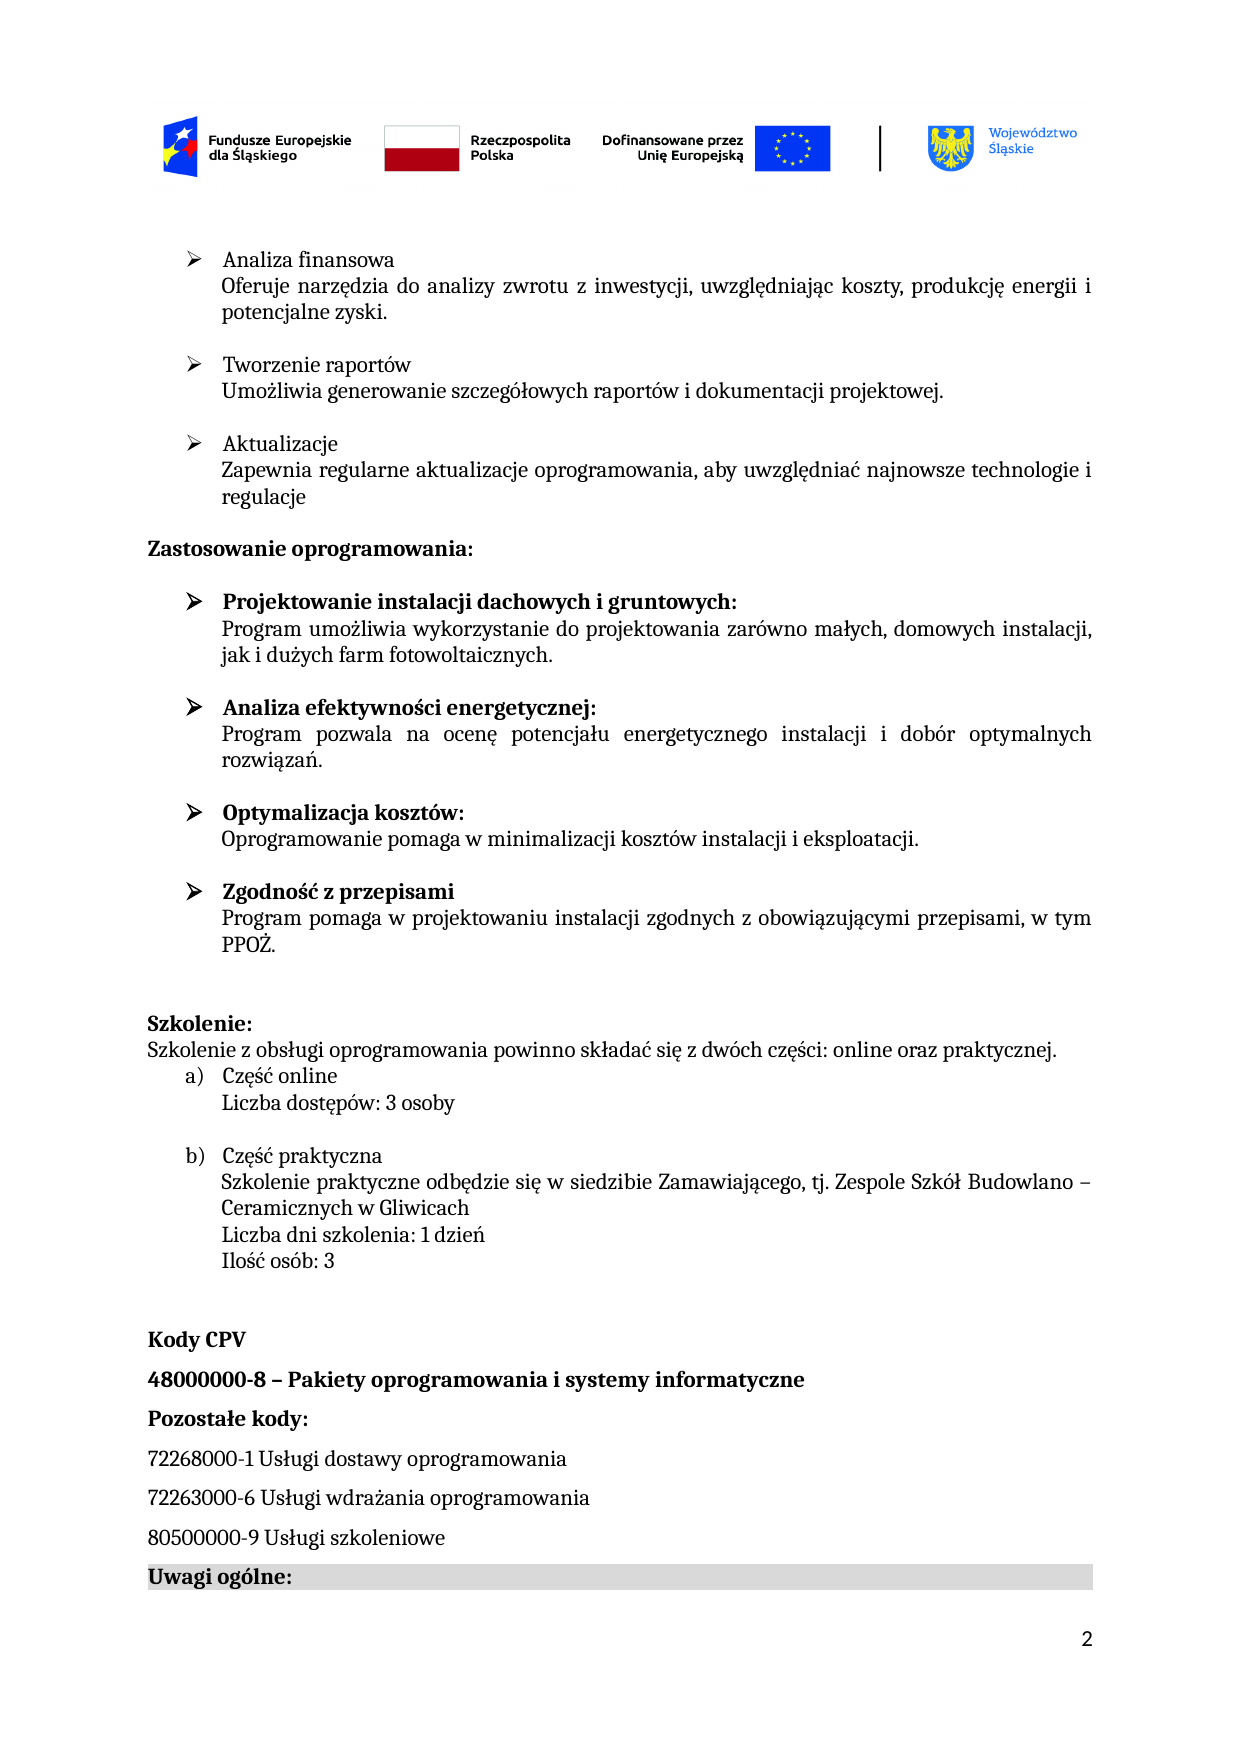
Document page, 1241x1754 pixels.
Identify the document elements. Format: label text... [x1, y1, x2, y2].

text Ilość osób: 3 [221, 1248, 1093, 1274]
text Pozostałe kody: [148, 1406, 1093, 1432]
text Liczba dni szkolenia: 1 dzień [221, 1221, 1093, 1248]
list Część online [185, 1063, 1093, 1090]
list Projektowanie instalacji dachowych i gruntowych: [185, 589, 1093, 615]
list Optymalizacja kosztów: [185, 800, 1093, 826]
text 80500000-9 Usługi szkoleniowe [148, 1524, 1093, 1551]
text Zastosowanie oprogramowania: [148, 536, 1093, 563]
text Zapewnia regularne aktualizacje oprogramowania, aby uwzględniać najnowsze technologie i regulacje [221, 457, 1093, 510]
text Program pomaga w projektowaniu instalacji zgodnych z obowiązującymi przepisami, w tym PPOŻ. [221, 905, 1093, 958]
text Oprogramowanie pomaga w minimalizacji kosztów instalacji i eksploatacji. [221, 826, 1093, 852]
list Analiza efektywności energetycznej: [185, 694, 1093, 721]
text Kody CPV [148, 1327, 1093, 1353]
text Program pozwala na ocenę potencjału energetycznego instalacji i dobór optymalnych rozwiązań. [221, 721, 1093, 773]
text Liczba dostępów: 3 osoby [221, 1090, 1093, 1116]
list Zgodność z przepisami [185, 879, 1093, 905]
text Oferuje narzędzia do analizy zwrotu z inwestycji, uwzględniając koszty, produkcję energii i potencjalne zyski. [221, 273, 1093, 325]
text Umożliwia generowanie szczegółowych raportów i dokumentacji projektowej. [148, 378, 1093, 404]
text Szkolenie: [148, 1011, 1093, 1037]
text 72268000-1 Usługi dostawy oprogramowania [148, 1445, 1093, 1472]
text Uwagi ogólne: [148, 1564, 1093, 1590]
list Aktualizacje [185, 431, 1093, 457]
text Program umożliwia wykorzystanie do projektowania zarówno małych, domowych instalacji, jak i dużych farm fotowoltaicznych. [221, 615, 1093, 668]
text Szkolenie z obsługi oprogramowania powinno składać się z dwóch części: online oraz praktycznej. [148, 1037, 1093, 1063]
text 48000000-8 – Pakiety oprogramowania i systemy informatyczne [148, 1366, 1093, 1393]
list Tworzenie raportów [185, 352, 1093, 378]
text Szkolenie praktyczne odbędzie się w siedzibie Zamawiającego, tj. Zespole Szkół Budowlano – Ceramicznych w Gliwicach [221, 1169, 1093, 1221]
text 72263000-6 Usługi wdrażania oprogramowania [148, 1485, 1093, 1511]
list Analiza finansowa [185, 246, 1093, 273]
list Część praktyczna [185, 1142, 1093, 1169]
picture [147, 101, 1093, 192]
